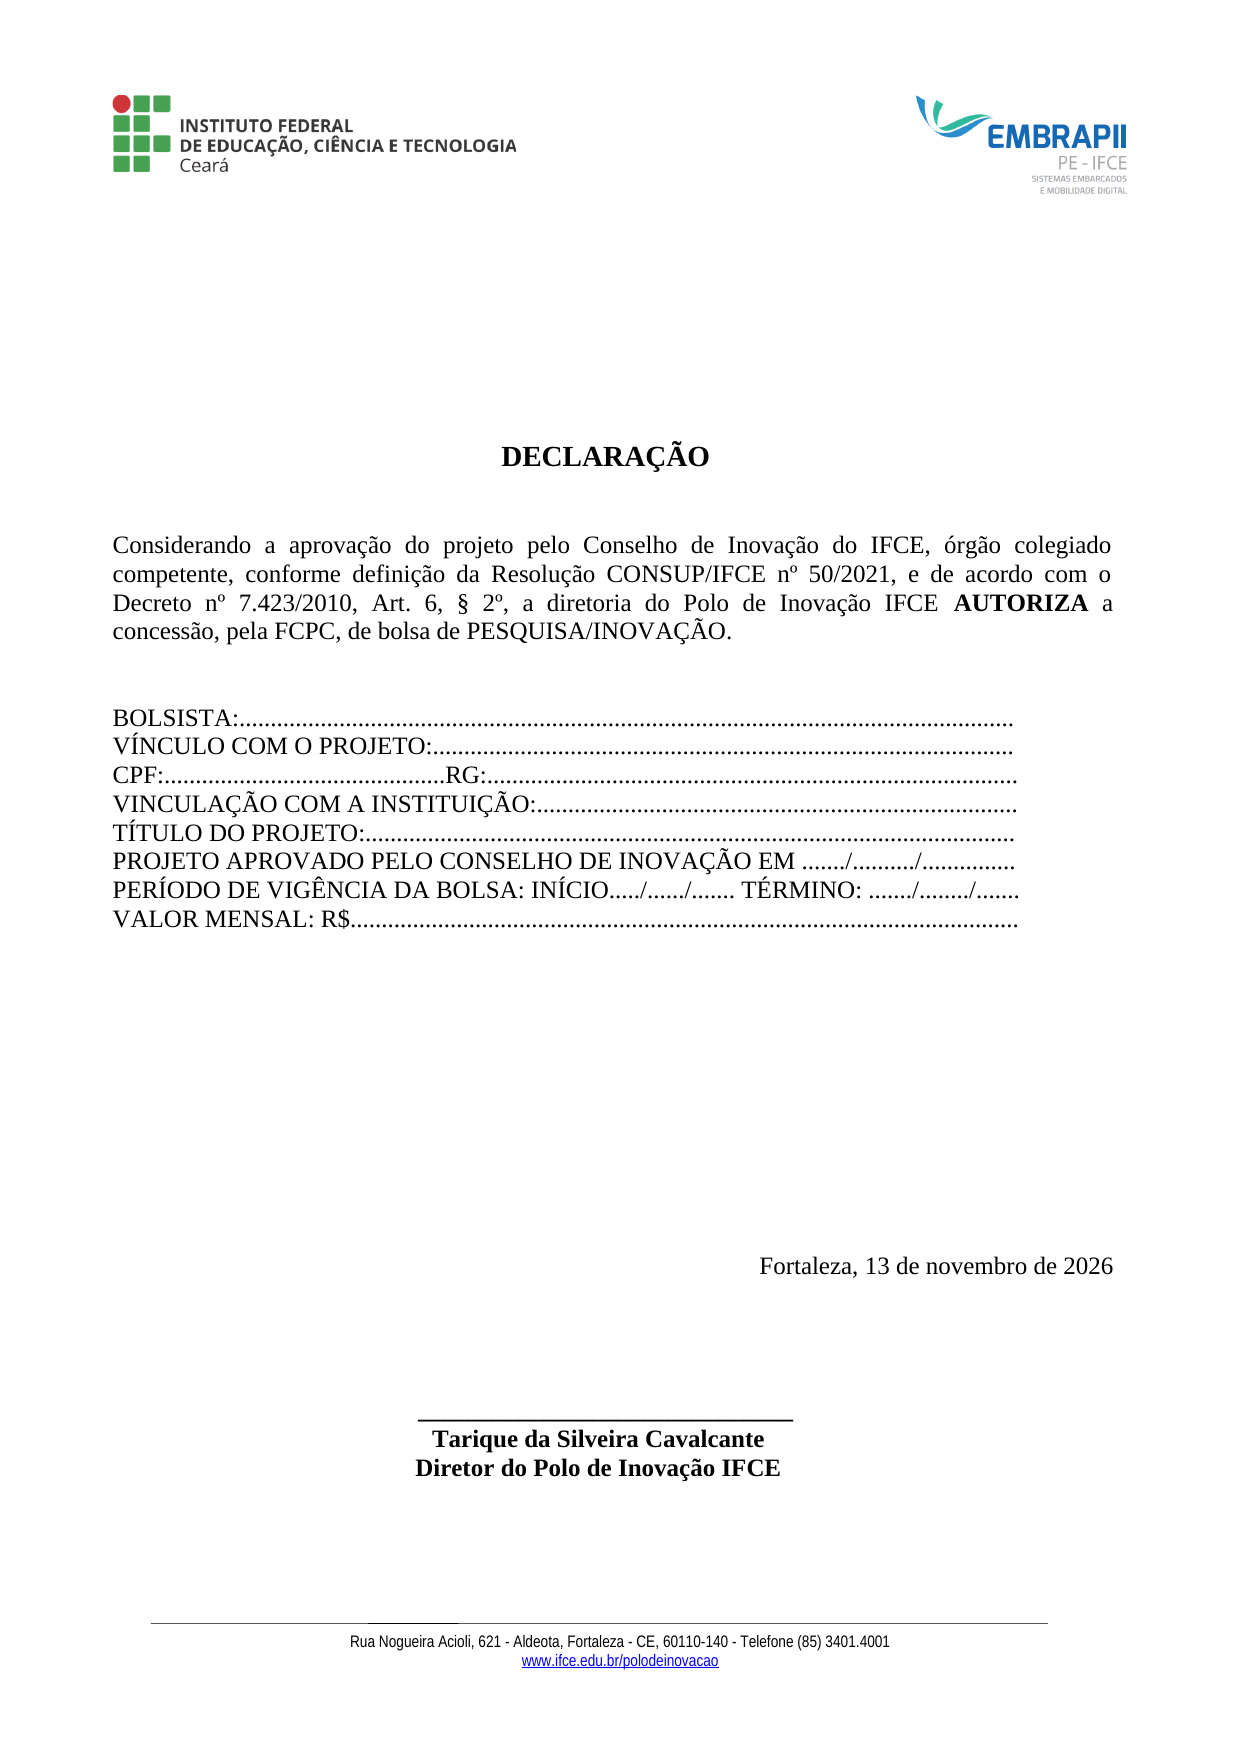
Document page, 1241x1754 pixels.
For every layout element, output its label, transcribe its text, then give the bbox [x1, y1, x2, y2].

text VALOR MENSAL: R$........................................................................................................... [112, 904, 1113, 933]
text PERÍODO DE VIGÊNCIA DA BOLSA: INÍCIO...../....../....... TÉRMINO: ......./......../....... [112, 875, 1113, 904]
picture [914, 94, 1129, 196]
text VINCULAÇÃO COM A INSTITUIÇÃO:............................................................................. [112, 789, 1113, 818]
text CPF:.............................................RG:..................................................................................... [112, 760, 1113, 789]
text DECLARAÇÃO [112, 439, 1098, 473]
text Fortaleza, 9 de fevereiro de 2022 [112, 1251, 1113, 1280]
text Tarique da Silveira Cavalcante [112, 1424, 1084, 1453]
picture [112, 95, 517, 172]
text Considerando a aprovação do projeto pelo Conselho de Inovação do IFCE, órgão colegiado competente, conforme definição da Resolução CONSUP/IFCE nº 50/2021, e de acordo com o Decreto nº 7.423/2010, Art. 6, § 2º, a diretoria do Polo de Inovação IFCE AUTORIZA a concessão, pela FCPC, de bolsa de PESQUISA/INOVAÇÃO. [112, 530, 1113, 645]
text BOLSISTA:............................................................................................................................ [112, 703, 1113, 731]
text VÍNCULO COM O PROJETO:............................................................................................. [112, 731, 1113, 760]
text ______________________________ [112, 1395, 1098, 1424]
text PROJETO APROVADO PELO CONSELHO DE INOVAÇÃO EM ......./........../............... [112, 846, 1113, 875]
text Diretor do Polo de Inovação IFCE [112, 1453, 1084, 1481]
text TÍTULO DO PROJETO:........................................................................................................ [112, 818, 1113, 846]
